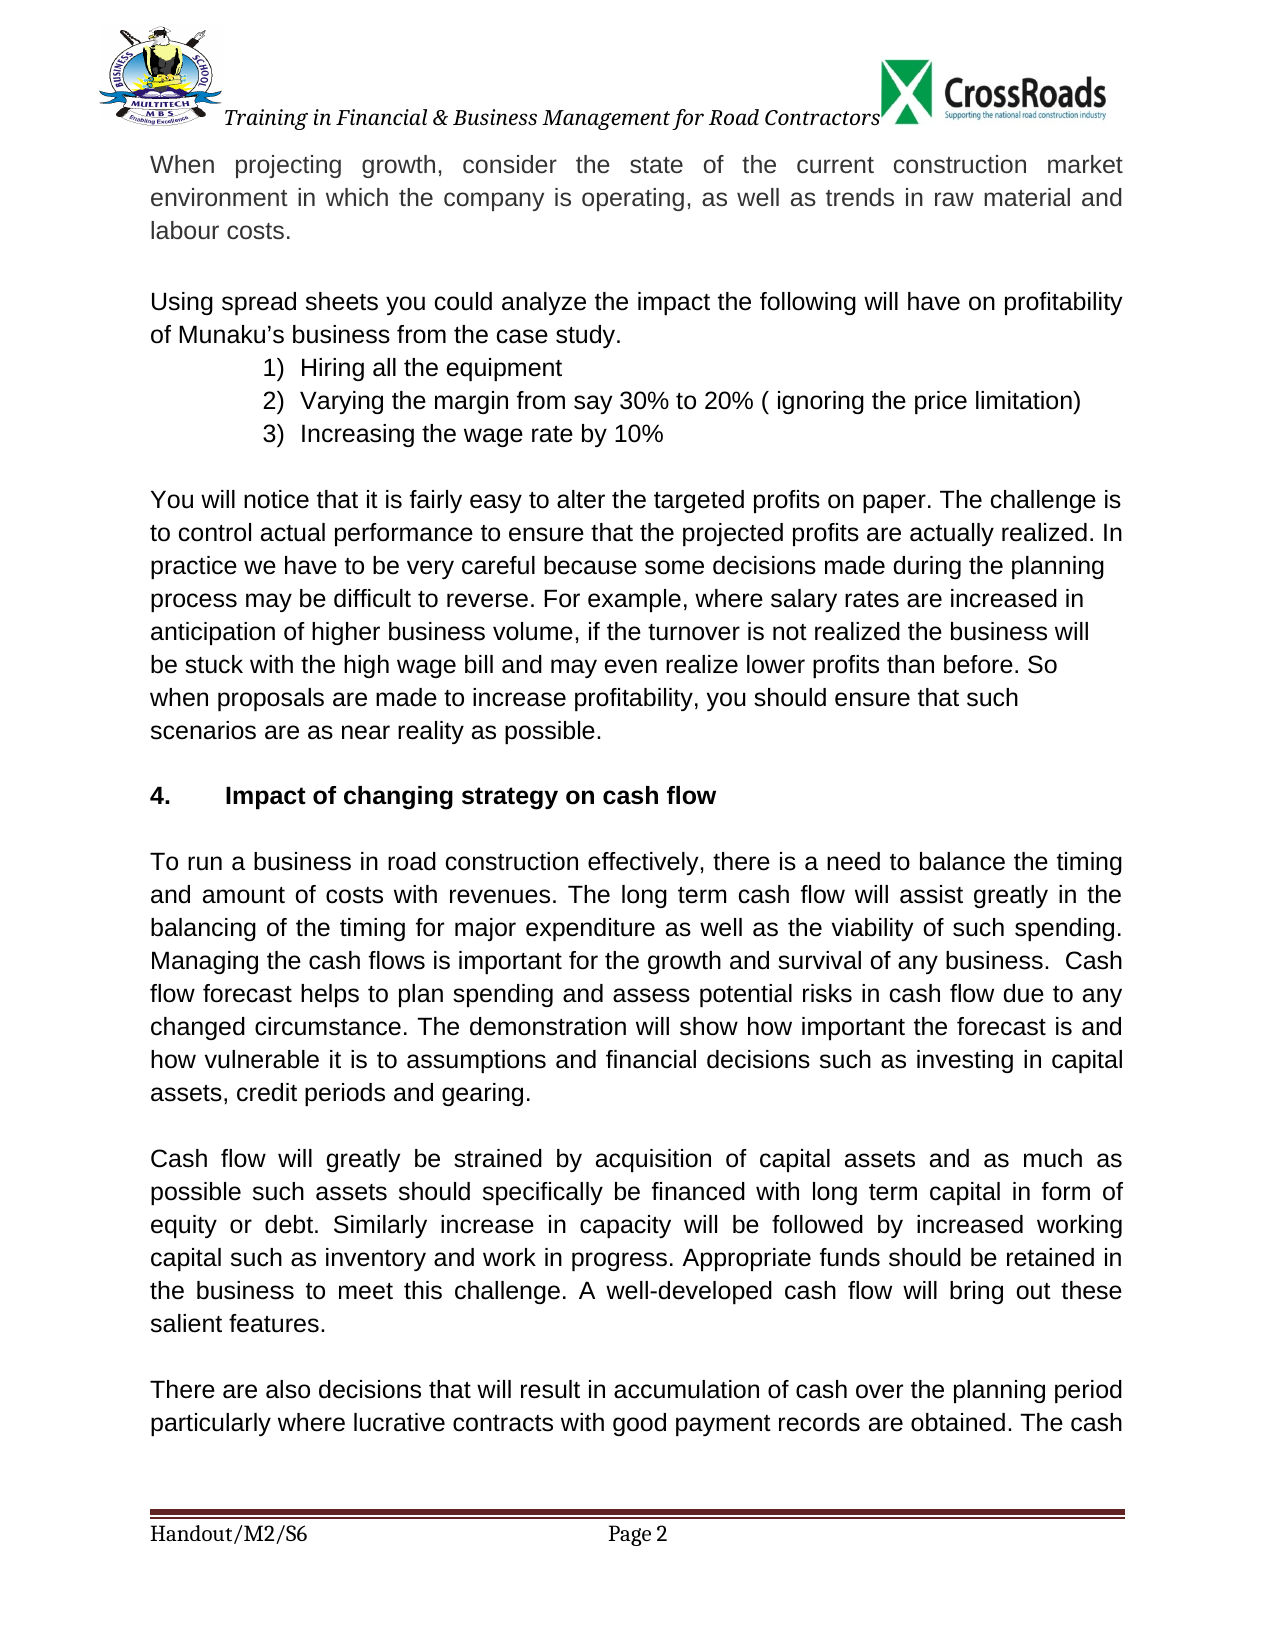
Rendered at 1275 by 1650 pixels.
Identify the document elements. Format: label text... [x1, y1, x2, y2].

text Using spread sheets you could analyze the impact the following will have on profitability of Munaku’s business from the case study. [150, 287, 1125, 348]
text Cash flow will greatly be strained by acquisition of capital assets and as much as possible such assets should specifically be financed with long term capital in form of equity or debt. Similarly increase in capacity will be followed by increased working capital such as inventory and work in progress. Appropriate funds should be retained in the business to meet this challenge. A well-developed cash flow will bring out these salient features. [150, 1144, 1125, 1338]
text When projecting growth, consider the state of the current construction market environment in which the company is operating, as well as trends in raw material and labour costs. [150, 212, 1125, 245]
list Hiring all the equipment [262, 353, 1125, 381]
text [150, 1375, 1125, 1437]
list Varying the margin from say 30% to 20% ( ignoring the price limitation) [262, 386, 1125, 414]
text You will notice that it is fairly easy to alter the targeted profits on paper. The challenge is to control actual performance to ensure that the projected profits are actually realized. In practice we have to be very careful because some decisions made during the planning process may be difficult to reverse. For example, where salary rates are increased in anticipation of higher business volume, if the turnover is not realized the business will be stuck with the high wage bill and may even realize lower profits than before. So when proposals are made to increase profitability, you should ensure that such scenarios are as near reality as possible. [150, 485, 1125, 744]
picture [881, 59, 1107, 126]
list Impact of changing strategy on cash flow [150, 781, 1125, 810]
text To run a business in road construction effectively, there is a need to balance the timing and amount of costs with revenues. The long term cash flow will assist greatly in the balancing of the timing for major expenditure as well as the viability of such spending. Managing the cash flows is important for the growth and survival of any business. Cash flow forecast helps to plan spending and assess potential risks in cash flow due to any changed circumstance. The demonstration will show how important the forecast is and how vulnerable it is to assumptions and financial decisions such as investing in capital assets, credit periods and gearing. [150, 847, 1125, 1107]
list Increasing the wage rate by 10% [262, 419, 1125, 447]
